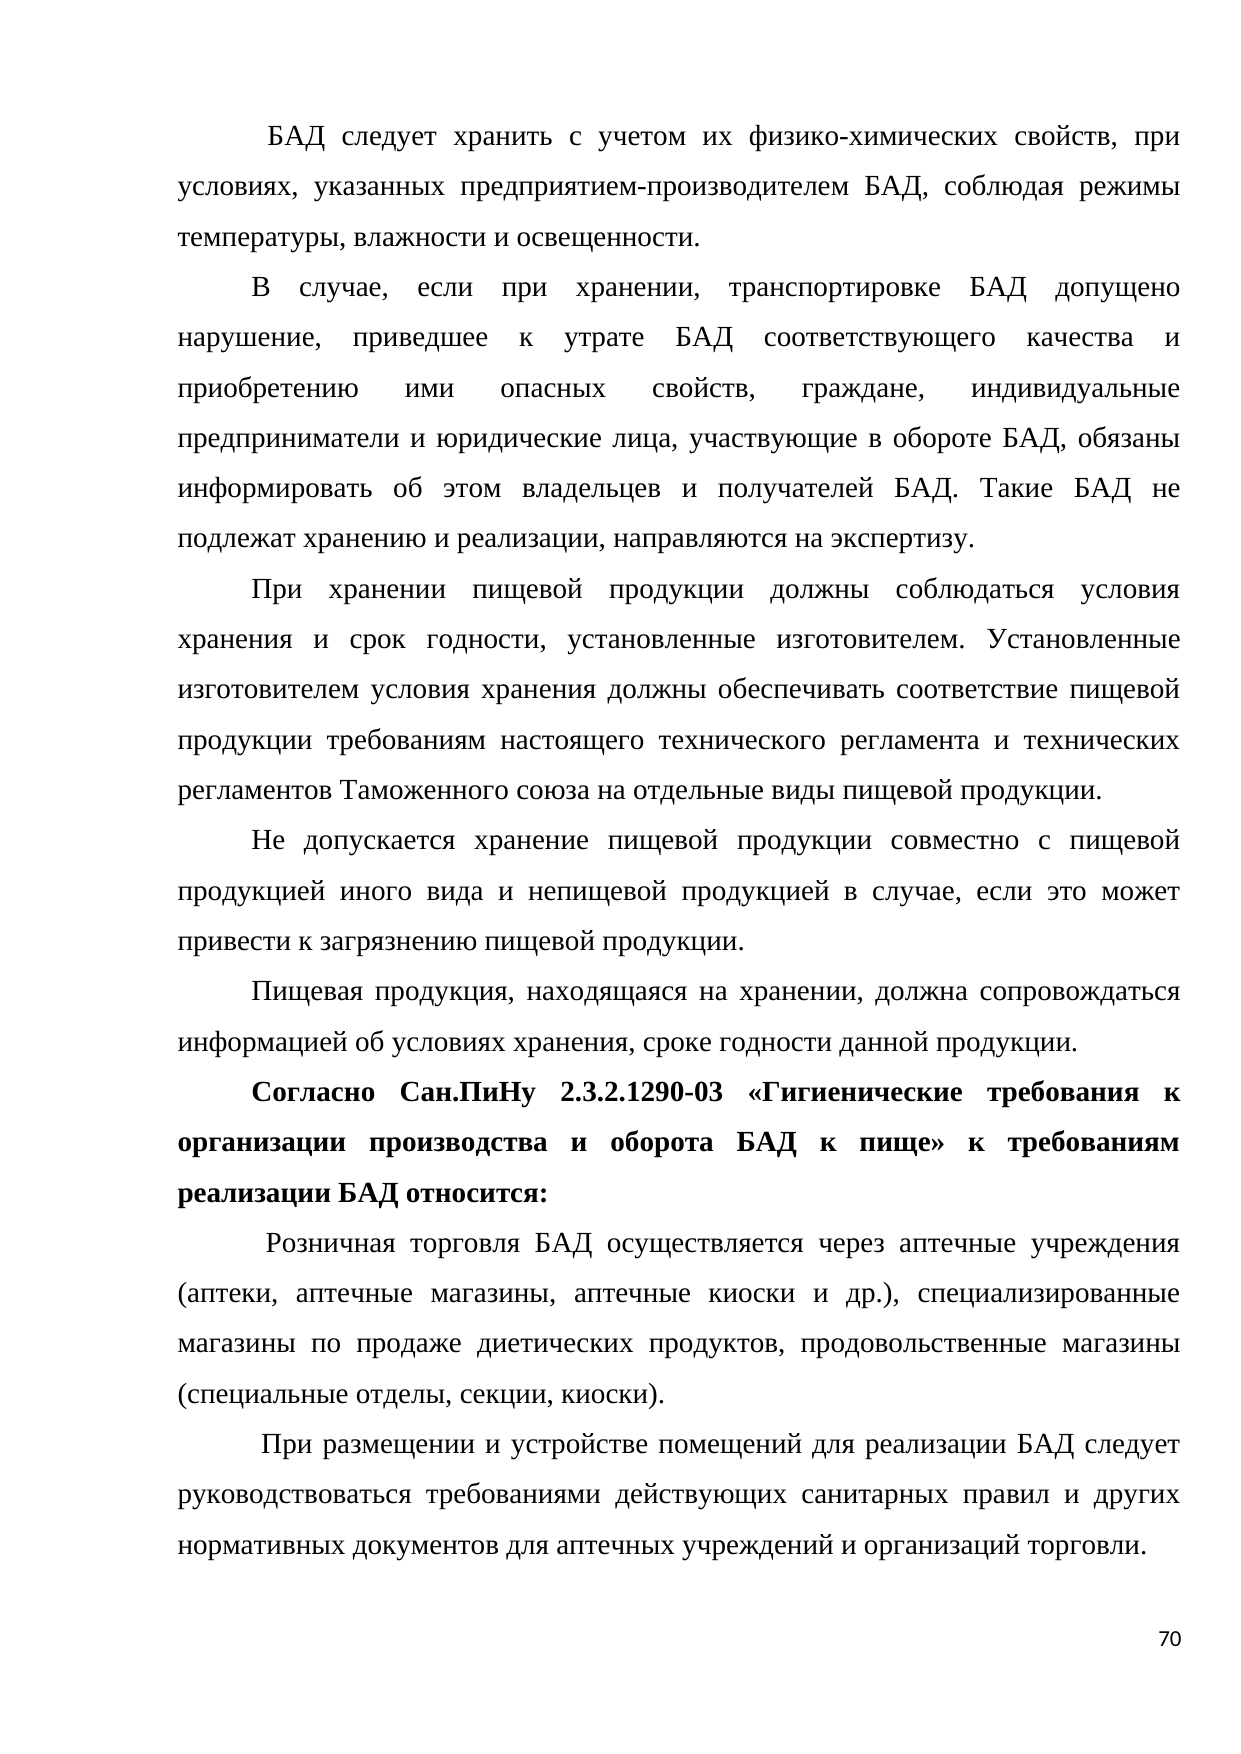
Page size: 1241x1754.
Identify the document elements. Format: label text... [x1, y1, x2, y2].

text БАД следует хранить с учетом их физико-химических свойств, при условиях, указанных предприятием-производителем БАД, соблюдая режимы температуры, влажности и освещенности. [177, 118, 1181, 252]
text При размещении и устройстве помещений для реализации БАД следует руководствоваться требованиями действующих санитарных правил и других нормативных документов для аптечных учреждений и организаций торговли. [177, 1426, 1181, 1560]
text Не допускается хранение пищевой продукции совместно с пищевой продукцией иного вида и непищевой продукцией в случае, если это может привести к загрязнению пищевой продукции. [177, 822, 1181, 957]
text В случае, если при хранении, транспортировке БАД допущено нарушение, приведшее к утрате БАД соответствующего качества и приобретению ими опасных свойств, граждане, индивидуальные предприниматели и юридические лица, участвующие в обороте БАД, обязаны информировать об этом владельцев и получателей БАД. Такие БАД не подлежат хранению и реализации, направляются на экспертизу. [177, 269, 1181, 554]
text При хранении пищевой продукции должны соблюдаться условия хранения и срок годности, установленные изготовителем. Установленные изготовителем условия хранения должны обеспечивать соответствие пищевой продукции требованиям настоящего технического регламента и технических регламентов Таможенного союза на отдельные виды пищевой продукции. [177, 571, 1181, 806]
text Пищевая продукция, находящаяся на хранении, должна сопровождаться информацией об условиях хранения, сроке годности данной продукции. [177, 973, 1181, 1057]
text Розничная торговля БАД осуществляется через аптечные учреждения (аптеки, аптечные магазины, аптечные киоски и др.), специализированные магазины по продаже диетических продуктов, продовольственные магазины (специальные отделы, секции, киоски). [177, 1225, 1181, 1409]
text Согласно Сан.ПиНу 2.3.2.1290-03 «Гигиенические требования к организации производства и оборота БАД к пище» к требованиям реализации БАД относится: [177, 1074, 1181, 1208]
